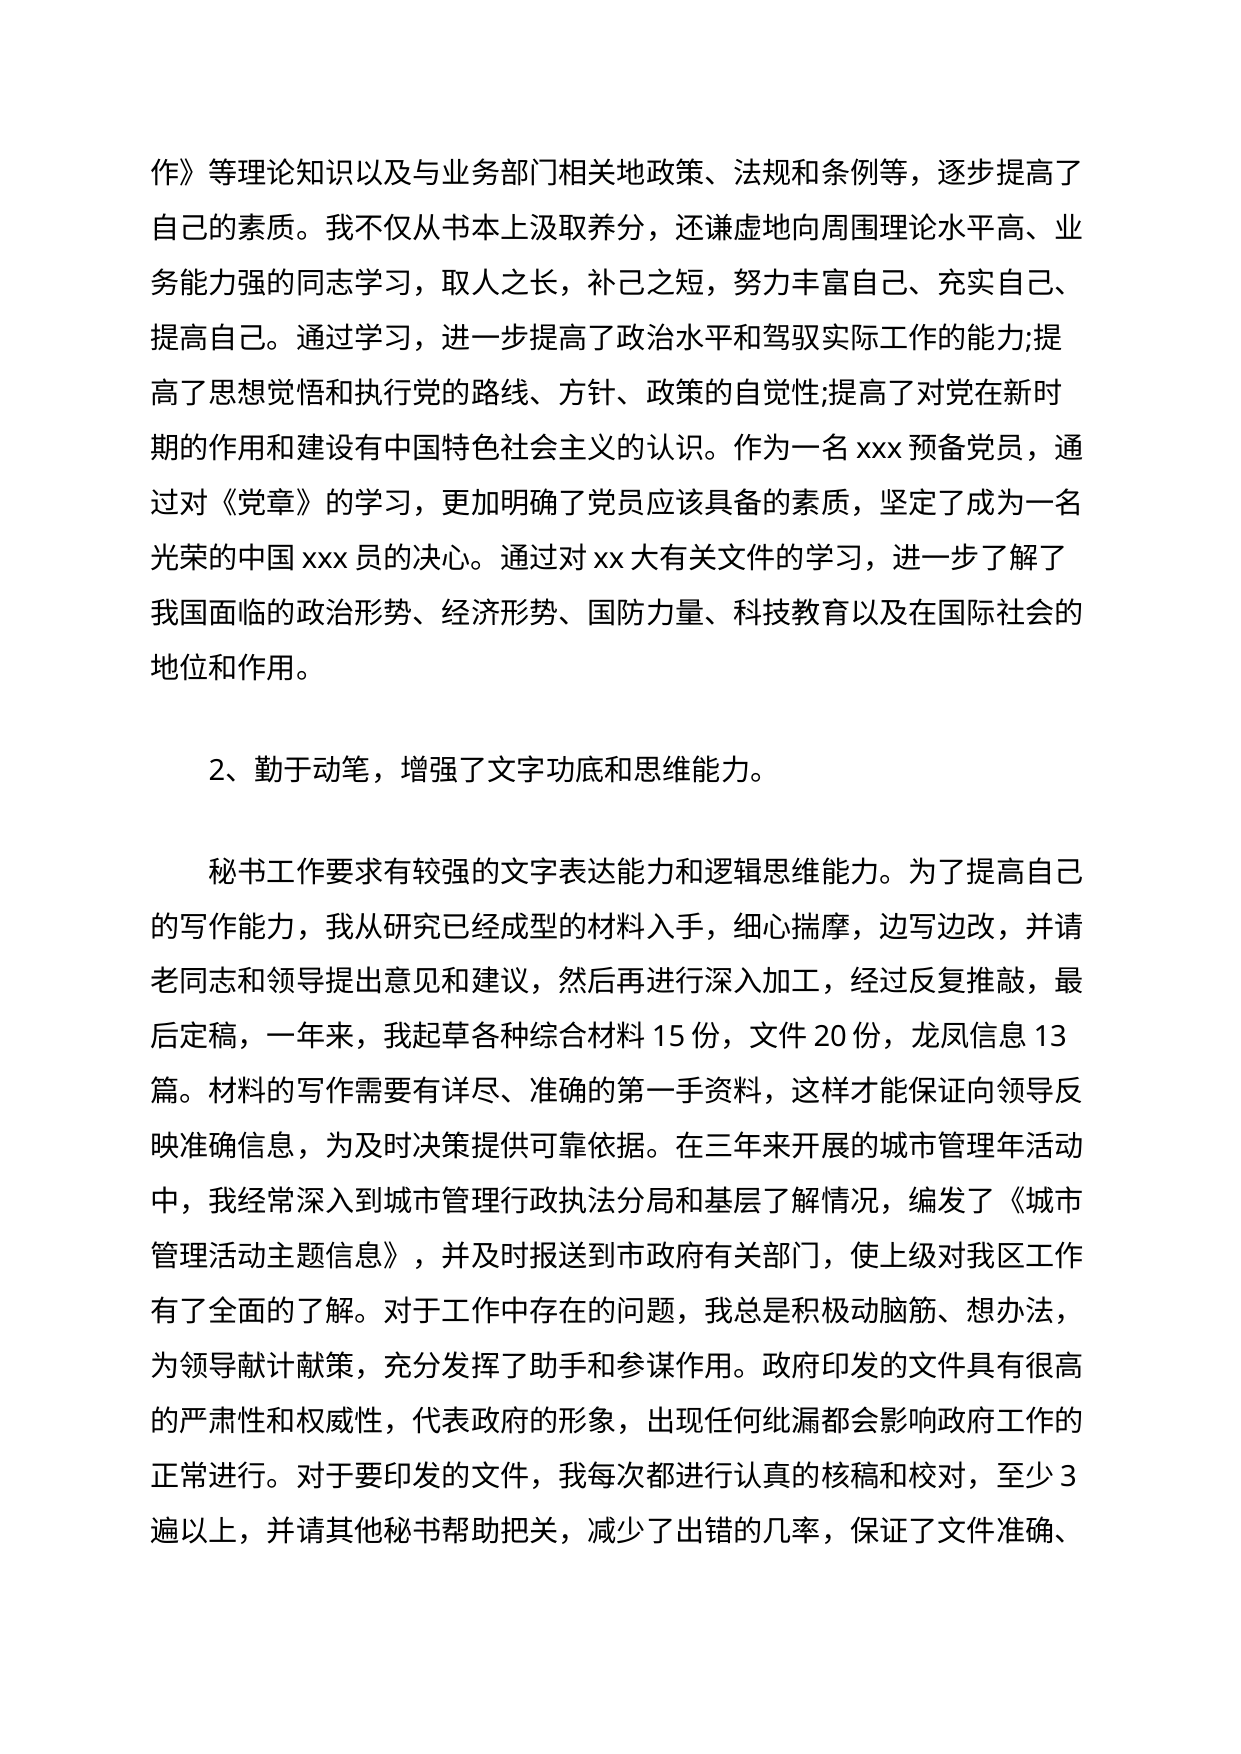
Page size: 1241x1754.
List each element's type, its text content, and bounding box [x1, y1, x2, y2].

text 2、勤于动笔，增强了文字功底和思维能力。 [150, 746, 1090, 789]
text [150, 848, 1090, 1549]
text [150, 150, 1090, 687]
